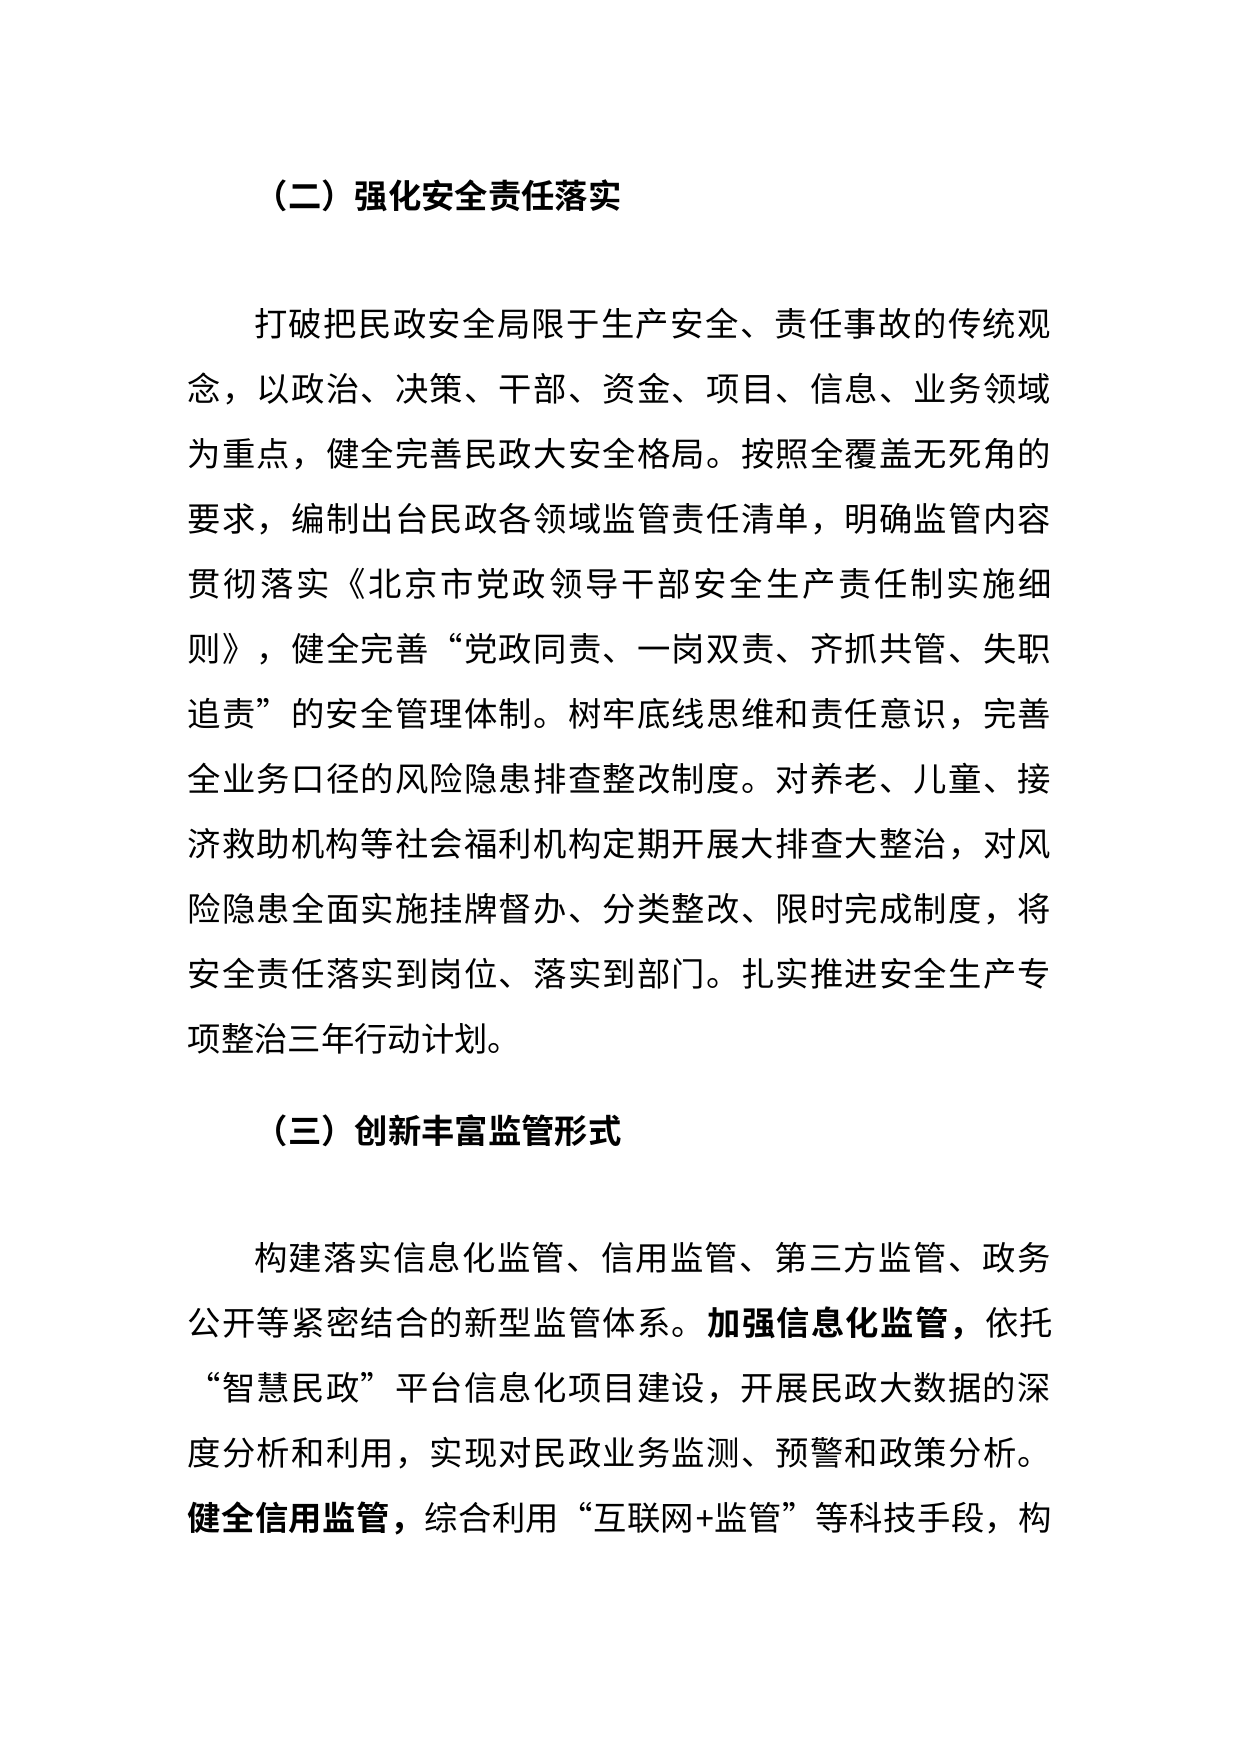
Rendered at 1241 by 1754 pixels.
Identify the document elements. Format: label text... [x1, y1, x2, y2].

subtitle （三）创新丰富监管形式 [187, 1096, 1053, 1161]
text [187, 1223, 1053, 1548]
subtitle （二）强化安全责任落实 [187, 162, 1053, 227]
text 打破把民政安全局限于生产安全、责任事故的传统观念，以政治、决策、干部、资金、项目、信息、业务领域为重点，健全完善民政大安全格局。按照全覆盖无死角的要求，编制出台民政各领域监管责任清单，明确监管内容。贯彻落实《北京市党政领导干部安全生产责任制实施细则》，健全完善“党政同责、一岗双责、齐抓共管、失职追责”的安全管理体制。树牢底线思维和责任意识，完善全业务口径的风险隐患排查整改制度。对养老、儿童、接济救助机构等社会福利机构定期开展大排查大整治，对风险隐患全面实施挂牌督办、分类整改、限时完成制度，将安全责任落实到岗位、落实到部门。扎实推进安全生产专项整治三年行动计划。 [187, 289, 1053, 1069]
